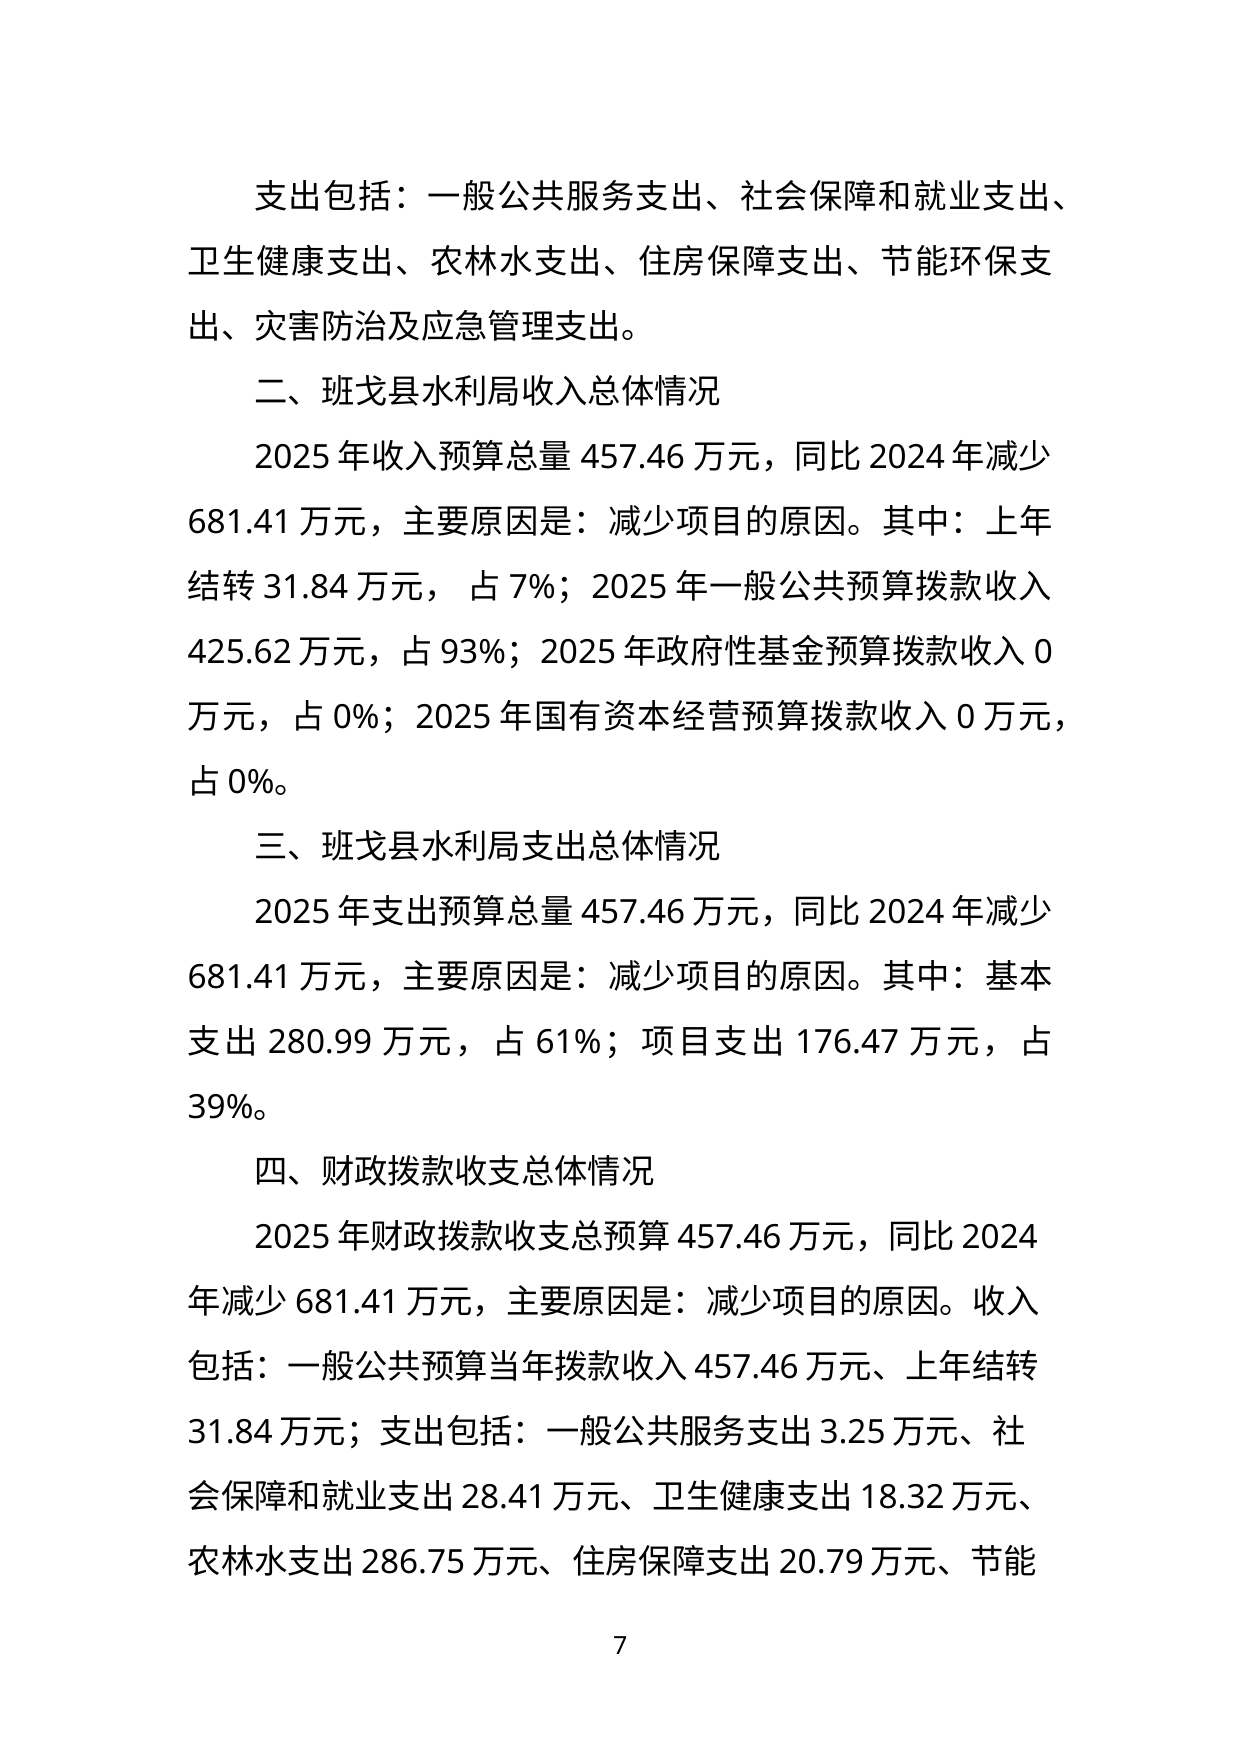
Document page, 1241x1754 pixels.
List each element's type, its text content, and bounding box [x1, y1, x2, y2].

text 支出包括：一般公共服务支出、社会保障和就业支出、卫生健康支出、农林水支出、住房保障支出、节能环保支出、灾害防治及应急管理支出。 [187, 162, 1053, 357]
text 2025年收入预算总量 457.46 万元，同比2024年减少 681.41万元，主要原因是：减少项目的原因。其中：上年结转31.84万元， 占7%；2025年一般公共预算拨款收入425.62万元，占93%；2025年政府性基金预算拨款收入0万元，占0%；2025年国有资本经营预算拨款收入0万元，占0%。 [187, 422, 1053, 812]
text 三、班戈县水利局支出总体情况 [187, 812, 1053, 877]
text 二、班戈县水利局收入总体情况 [187, 357, 1053, 422]
text 四、财政拨款收支总体情况 [187, 1137, 1053, 1202]
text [187, 1202, 1053, 1592]
text 2025年支出预算总量457.46万元，同比2024年减少 681.41万元，主要原因是：减少项目的原因。其中：基本支出280.99万元，占61%；项目支出176.47万元，占39%。 [187, 877, 1053, 1137]
